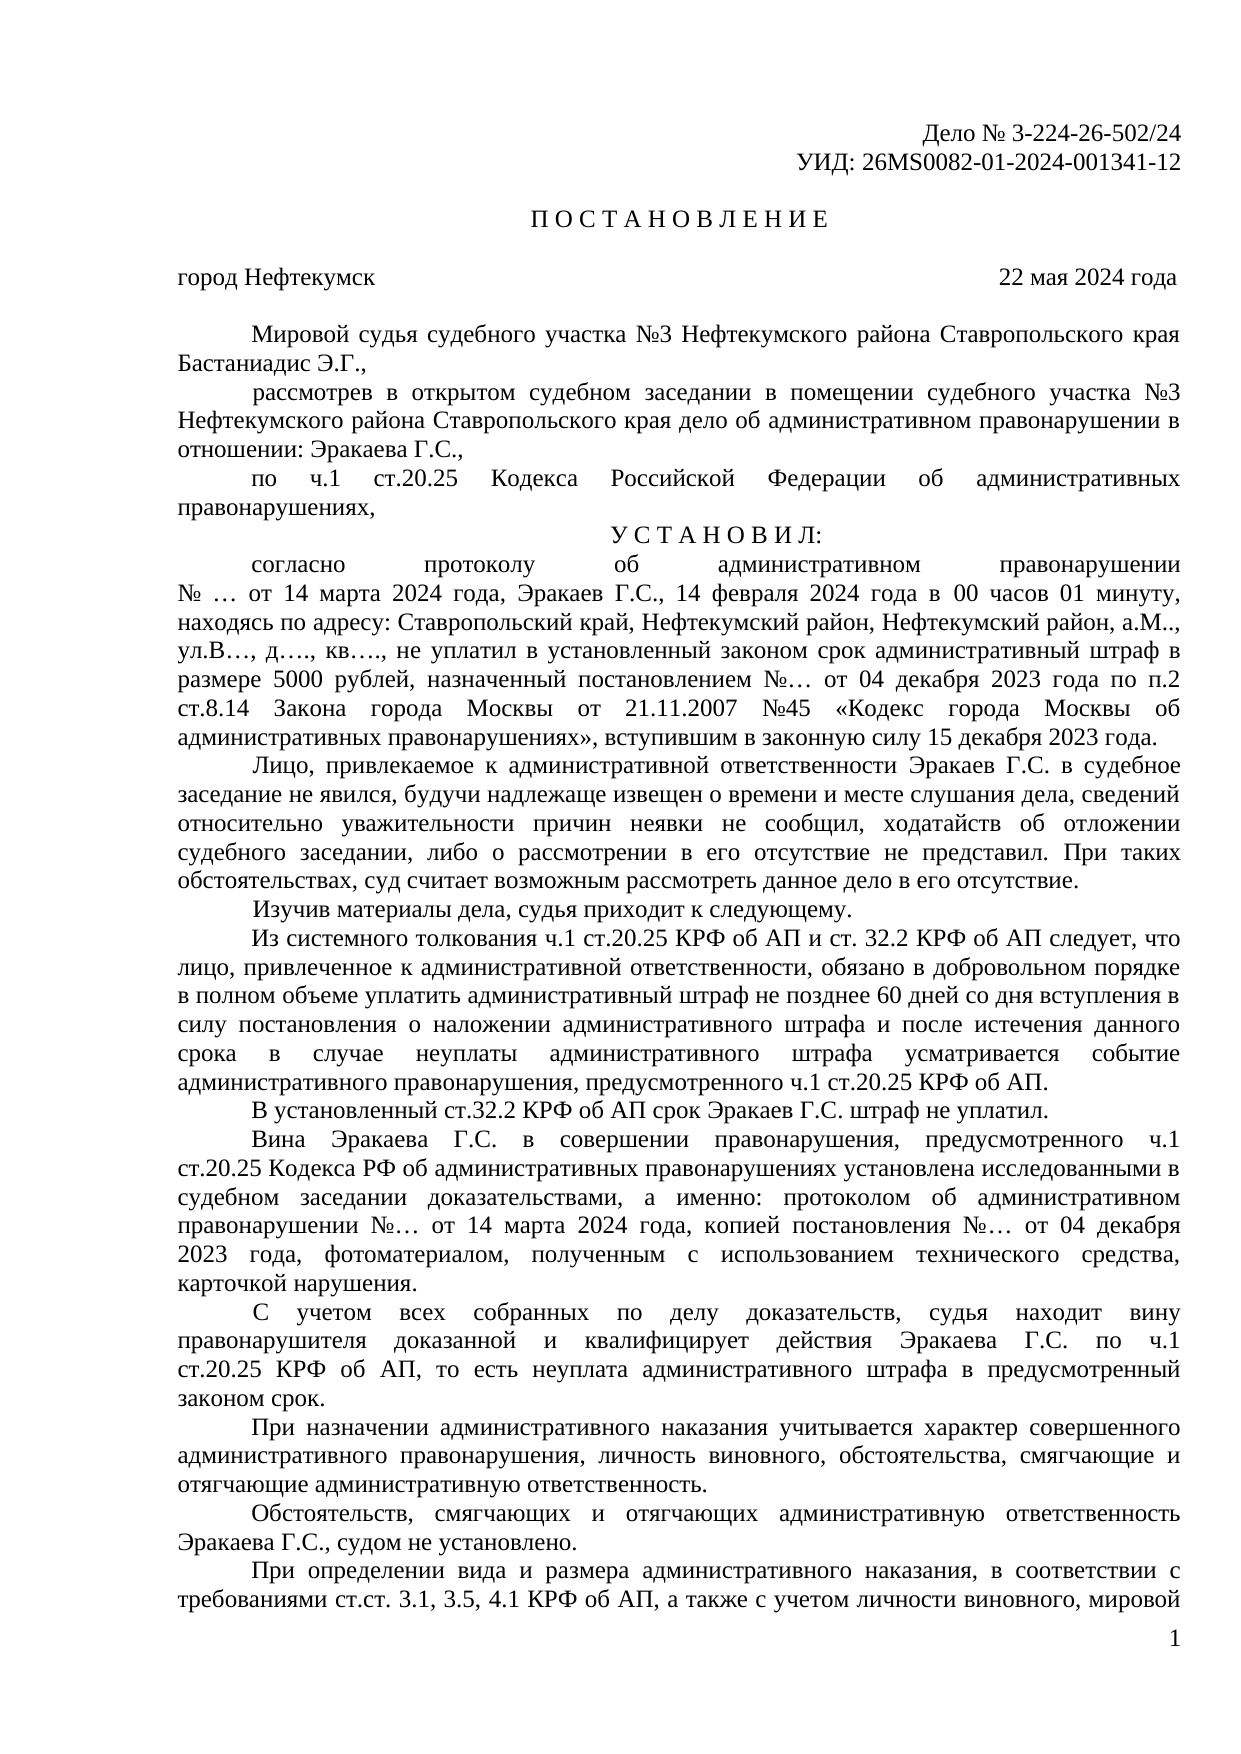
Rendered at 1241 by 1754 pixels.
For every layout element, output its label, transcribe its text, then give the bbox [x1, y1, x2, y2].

text П О С Т А Н О В Л Е Н И Е [177, 204, 1181, 233]
text Из системного толкования ч.1 ст.20.25 КРФ об АП и ст. 32.2 КРФ об АП следует, что лицо, привлеченное к административной ответственности, обязано в добровольном порядке в полном объеме уплатить административный штраф не позднее 60 дней со дня вступления в силу постановления о наложении административного штрафа и после истечения данного срока в случае неуплаты административного штрафа усматривается событие административного правонарушения, предусмотренного ч.1 ст.20.25 КРФ об АП. [177, 923, 1181, 1096]
text В установленный ст.32.2 КРФ об АП срок Эракаев Г.С. штраф не уплатил. [177, 1096, 1181, 1124]
text УИД: 26MS0082-01-2024-001341-12 [177, 147, 1181, 176]
text Вина Эракаева Г.С. в совершении правонарушения, предусмотренного ч.1 ст.20.25 Кодекса РФ об административных правонарушениях установлена исследованными в судебном заседании доказательствами, а именно: протоколом об административном правонарушении №… от 14 марта 2024 года, копией постановления №… от 04 декабря 2023 года, фотоматериалом, полученным с использованием технического средства, карточкой нарушения. [177, 1124, 1181, 1297]
text При назначении административного наказания учитывается характер совершенного административного правонарушения, личность виновного, обстоятельства, смягчающие и отягчающие административную ответственность. [177, 1412, 1181, 1498]
text рассмотрев в открытом судебном заседании в помещении судебного участка №3 Нефтекумского района Ставропольского края дело об административном правонарушении в отношении: Эракаева Г.С., [177, 377, 1181, 463]
text У С Т А Н О В И Л: [177, 521, 1181, 549]
text С учетом всех собранных по делу доказательств, судья находит вину правонарушителя доказанной и квалифицирует действия Эракаева Г.С. по ч.1 ст.20.25 КРФ об АП, то есть неуплата административного штрафа в предусмотренный законом срок. [177, 1297, 1181, 1412]
text Дело № 3-224-26-502/24 [177, 118, 1181, 147]
text по ч.1 ст.20.25 Кодекса Российской Федерации об административных правонарушениях, [177, 463, 1181, 521]
text согласно протоколу об административном правонарушении № … от 14 марта 2024 года, Эракаев Г.С., 14 февраля 2024 года в 00 часов 01 минуту, находясь по адресу: Ставропольский край, Нефтекумский район, Нефтекумский район, а.М.., ул.В…, д…., кв…., не уплатил в установленный законом срок административный штраф в размере 5000 рублей, назначенный постановлением №… от 04 декабря 2023 года по п.2 ст.8.14 Закона города Москвы от 21.11.2007 №45 «Кодекс города Москвы об административных правонарушениях», вступившим в законную силу 15 декабря 2023 года. [177, 549, 1181, 751]
text Обстоятельств, смягчающих и отягчающих административную ответственность Эракаева Г.С., судом не установлено. [177, 1498, 1181, 1556]
text город Нефтекумск 22 мая 2024 года [177, 262, 1181, 291]
text Лицо, привлекаемое к административной ответственности Эракаев Г.С. в судебное заседание не явился, будучи надлежаще извещен о времени и месте слушания дела, сведений относительно уважительности причин неявки не сообщил, ходатайств об отложении судебного заседании, либо о рассмотрении в его отсутствие не представил. При таких обстоятельствах, суд считает возможным рассмотреть данное дело в его отсутствие. [177, 751, 1181, 894]
text Изучив материалы дела, судья приходит к следующему. [177, 894, 1181, 923]
text Мировой судья судебного участка №3 Нефтекумского района Ставропольского края Бастаниадис Э.Г., [177, 319, 1181, 377]
